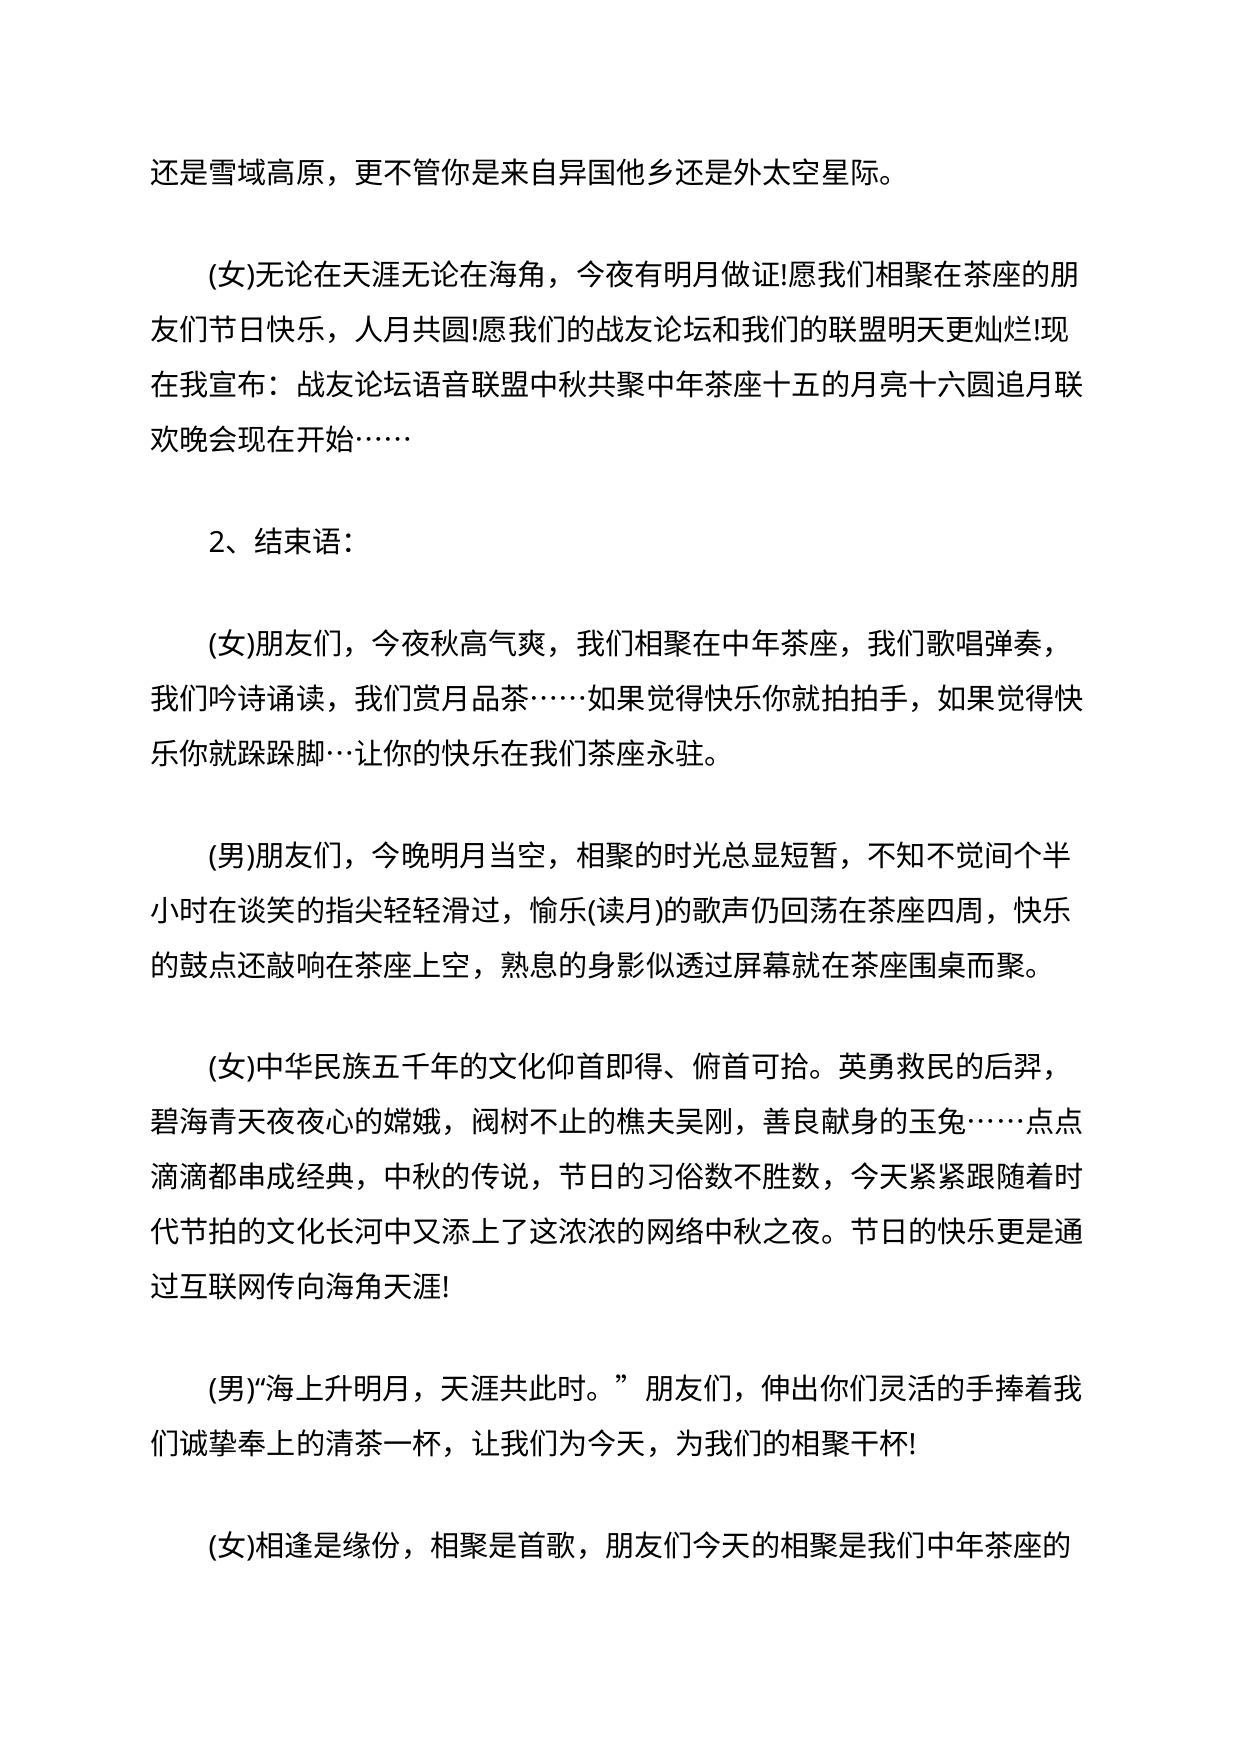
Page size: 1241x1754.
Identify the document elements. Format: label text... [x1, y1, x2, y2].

text (女)朋友们，今夜秋高气爽，我们相聚在中年茶座，我们歌唱弹奏，我们吟诗诵读，我们赏月品茶……如果觉得快乐你就拍拍手，如果觉得快乐你就跺跺脚…让你的快乐在我们茶座永驻。 [150, 620, 1090, 773]
text (男)朋友们，今晚明月当空，相聚的时光总显短暂，不知不觉间个半小时在谈笑的指尖轻轻滑过，愉乐(读月)的歌声仍回荡在茶座四周，快乐的鼓点还敲响在茶座上空，熟息的身影似透过屏幕就在茶座围桌而聚。 [150, 832, 1090, 984]
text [150, 150, 1090, 192]
text (女)无论在天涯无论在海角，今夜有明月做证!愿我们相聚在茶座的朋友们节日快乐，人月共圆!愿我们的战友论坛和我们的联盟明天更灿烂!现在我宣布：战友论坛语音联盟中秋共聚中年茶座十五的月亮十六圆追月联欢晚会现在开始…… [150, 252, 1090, 459]
text (男)“海上升明月，天涯共此时。”朋友们，伸出你们灵活的手捧着我们诚挚奉上的清茶一杯，让我们为今天，为我们的相聚干杯! [150, 1366, 1090, 1463]
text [150, 1522, 1090, 1565]
text 2、结束语： [150, 518, 1090, 561]
text (女)中华民族五千年的文化仰首即得、俯首可拾。英勇救民的后羿，碧海青天夜夜心的嫦娥，阀树不止的樵夫吴刚，善良献身的玉兔……点点滴滴都串成经典，中秋的传说，节日的习俗数不胜数，今天紧紧跟随着时代节拍的文化长河中又添上了这浓浓的网络中秋之夜。节日的快乐更是通过互联网传向海角天涯! [150, 1044, 1090, 1306]
